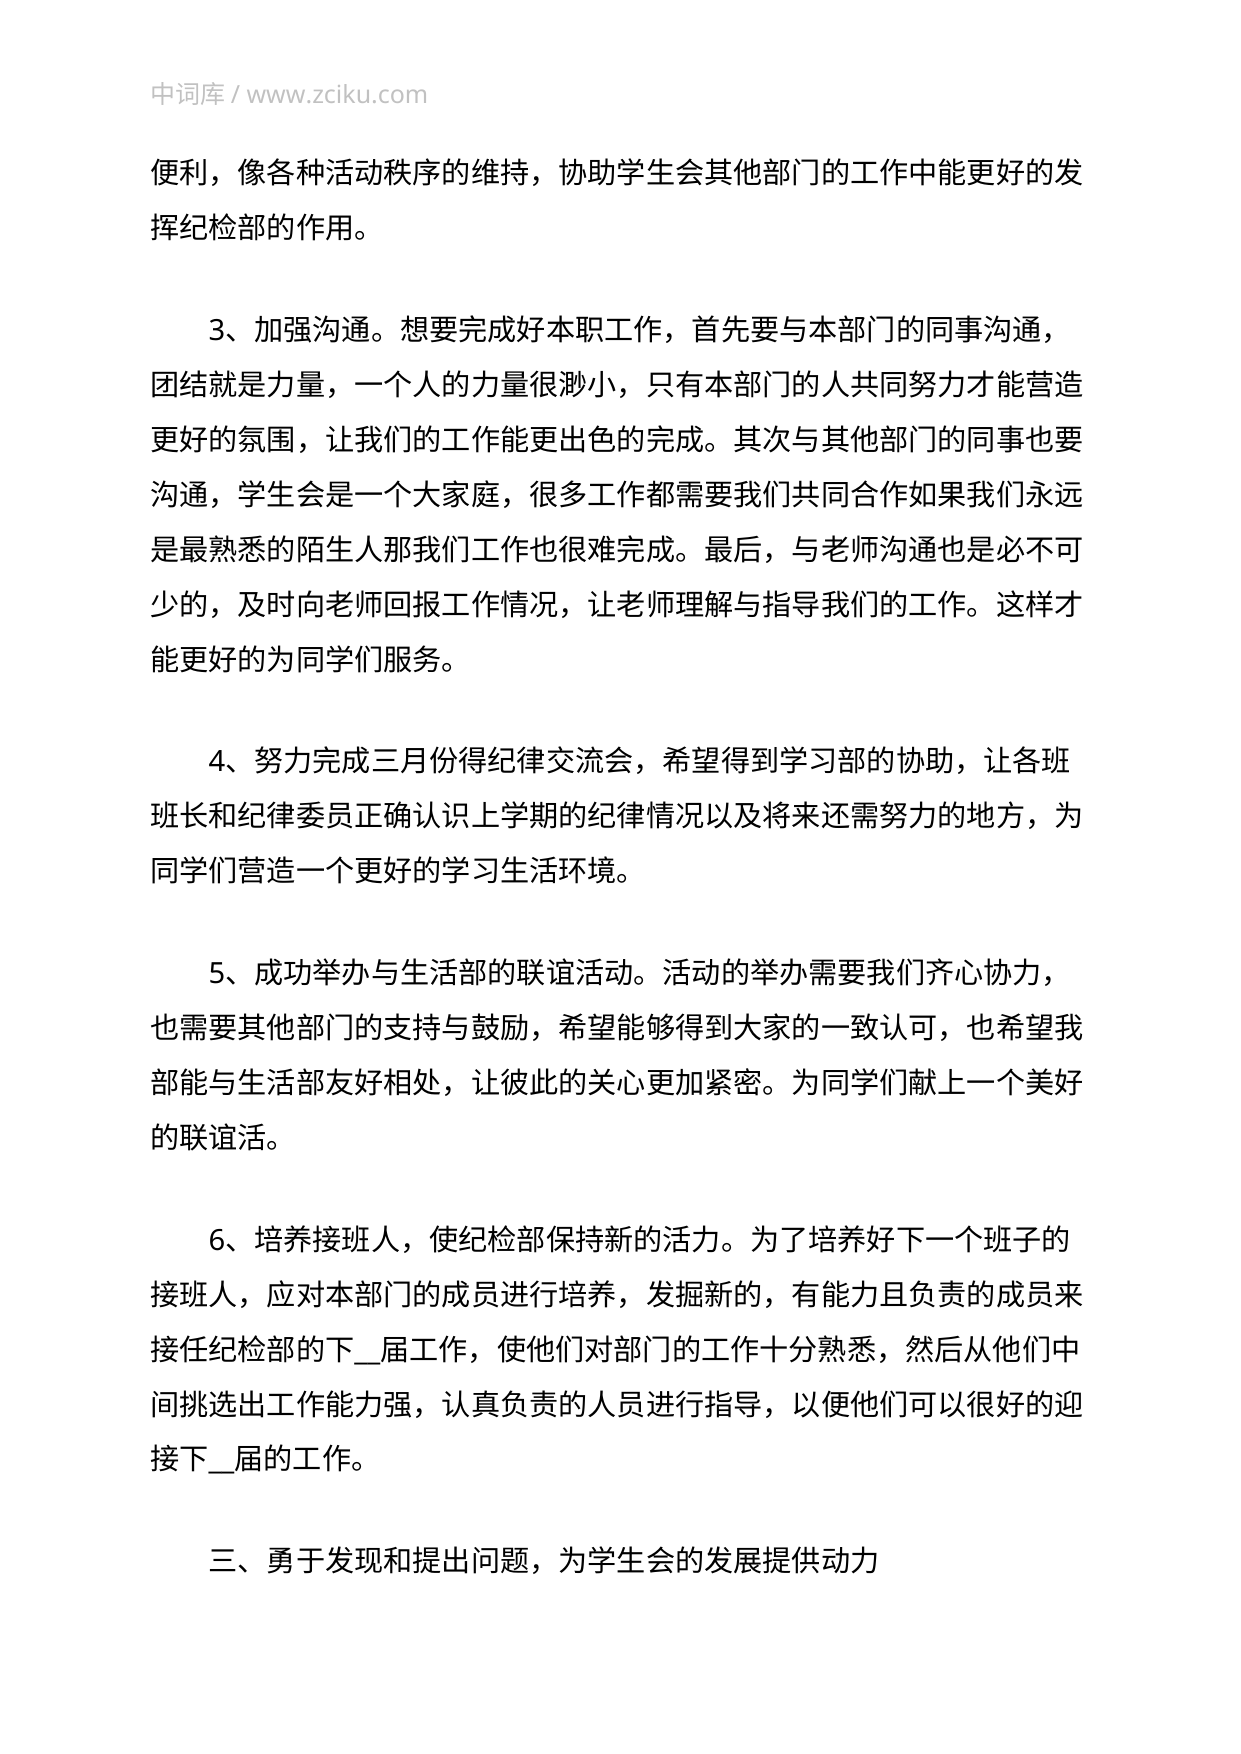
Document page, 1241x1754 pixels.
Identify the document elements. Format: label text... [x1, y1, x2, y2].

text 3、加强沟通。想要完成好本职工作，首先要与本部门的同事沟通，团结就是力量，一个人的力量很渺小，只有本部门的人共同努力才能营造更好的氛围，让我们的工作能更出色的完成。其次与其他部门的同事也要沟通，学生会是一个大家庭，很多工作都需要我们共同合作如果我们永远是最熟悉的陌生人那我们工作也很难完成。最后，与老师沟通也是必不可少的，及时向老师回报工作情况，让老师理解与指导我们的工作。这样才能更好的为同学们服务。 [150, 307, 1090, 678]
text 5、成功举办与生活部的联谊活动。活动的举办需要我们齐心协力，也需要其他部门的支持与鼓励，希望能够得到大家的一致认可，也希望我部能与生活部友好相处，让彼此的关心更加紧密。为同学们献上一个美好的联谊活。 [150, 949, 1090, 1157]
text 4、努力完成三月份得纪律交流会，希望得到学习部的协助，让各班班长和纪律委员正确认识上学期的纪律情况以及将来还需努力的地方，为同学们营造一个更好的学习生活环境。 [150, 738, 1090, 890]
text 6、培养接班人，使纪检部保持新的活力。为了培养好下一个班子的接班人，应对本部门的成员进行培养，发掘新的，有能力且负责的成员来接任纪检部的下__届工作，使他们对部门的工作十分熟悉，然后从他们中间挑选出工作能力强，认真负责的人员进行指导，以便他们可以很好的迎接下__届的工作。 [150, 1216, 1090, 1478]
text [150, 150, 1090, 247]
text 三、勇于发现和提出问题，为学生会的发展提供动力 [150, 1538, 1090, 1580]
